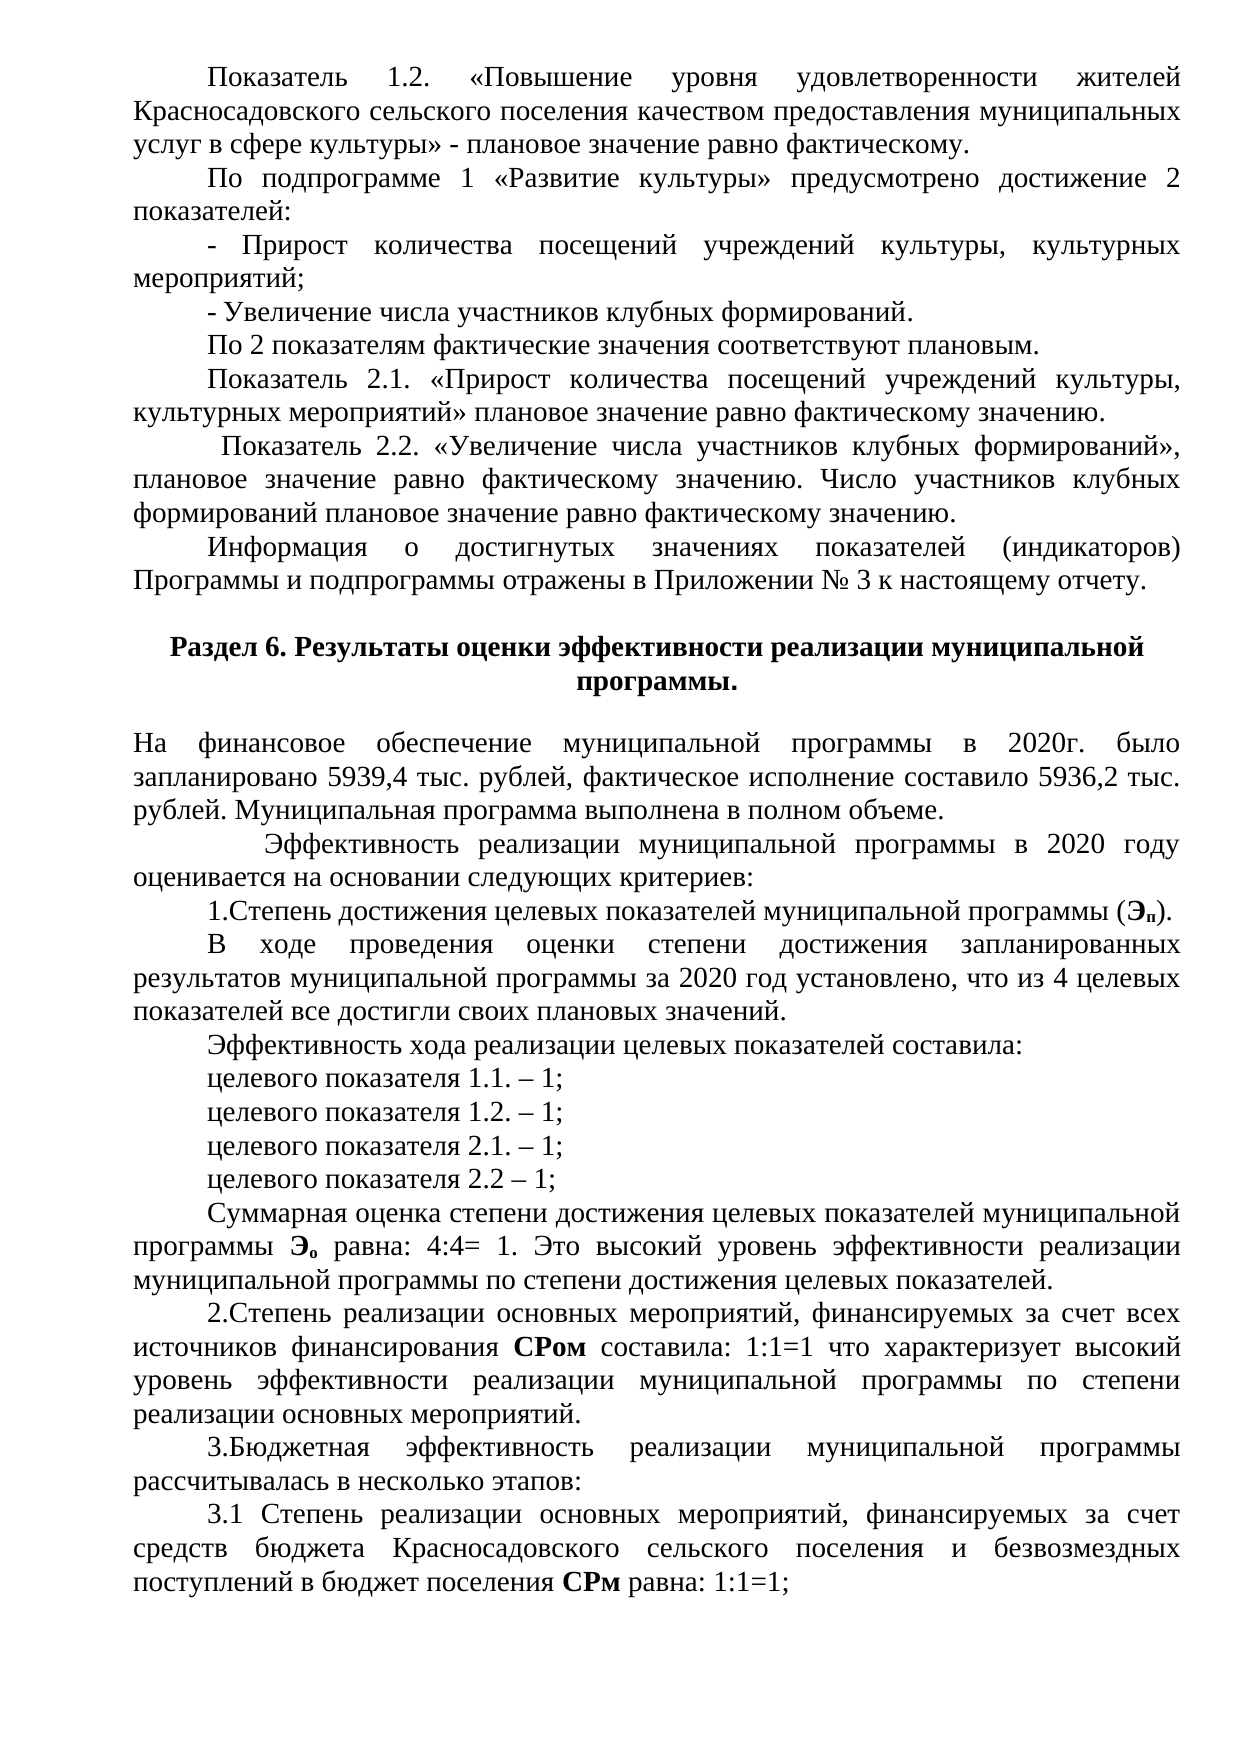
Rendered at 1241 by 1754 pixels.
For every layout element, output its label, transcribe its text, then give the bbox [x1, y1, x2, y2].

text Раздел 6. Результаты оценки эффективности реализации муниципальной программы. [133, 629, 1181, 725]
text целевого показателя 2.1. – 1; [133, 1128, 1181, 1161]
text 3.Бюджетная эффективность реализации муниципальной программы рассчитывалась в несколько этапов: [133, 1429, 1181, 1497]
text 1.Степень достижения целевых показателей муниципальной программы (Эп). [133, 893, 1181, 926]
text Информация о достигнутых значениях показателей (индикаторов) Программы и подпрограммы отражены в Приложении № 3 к настоящему отчету. [133, 529, 1181, 596]
text целевого показателя 1.2. – 1; [133, 1094, 1181, 1128]
text По 2 показателям фактические значения соответствуют плановым. [133, 327, 1181, 361]
text Суммарная оценка степени достижения целевых показателей муниципальной программы Эо равна: 4:4= 1. Это высокий уровень эффективности реализации муниципальной программы по степени достижения целевых показателей. [133, 1195, 1181, 1295]
text 3.1 Степень реализации основных мероприятий, финансируемых за счет средств бюджета Красносадовского сельского поселения и безвозмездных поступлений в бюджет поселения СРм равна: 1:1=1; [133, 1497, 1181, 1597]
text По подпрограмме 1 «Развитие культуры» предусмотрено достижение 2 показателей: [133, 160, 1181, 227]
text Показатель 1.2. «Повышение уровня удовлетворенности жителей Красносадовского сельского поселения качеством предоставления муниципальных услуг в сфере культуры» - плановое значение равно фактическому. [133, 59, 1181, 160]
text целевого показателя 1.1. – 1; [133, 1061, 1181, 1094]
text - Прирост количества посещений учреждений культуры, культурных мероприятий; [133, 227, 1181, 294]
text Показатель 2.2. «Увеличение числа участников клубных формирований», плановое значение равно фактическому значению. Число участников клубных формирований плановое значение равно фактическому значению. [133, 428, 1181, 529]
text В ходе проведения оценки степени достижения запланированных результатов муниципальной программы за 2020 год установлено, что из 4 целевых показателей все достигли своих плановых значений. [133, 926, 1181, 1027]
text Эффективность реализации муниципальной программы в 2020 году оценивается на основании следующих критериев: [133, 826, 1181, 893]
text Показатель 2.1. «Прирост количества посещений учреждений культуры, культурных мероприятий» плановое значение равно фактическому значению. [133, 361, 1181, 428]
text - Увеличение числа участников клубных формирований. [133, 294, 1181, 327]
text 2.Степень реализации основных мероприятий, финансируемых за счет всех источников финансирования СРом составила: 1:1=1 что характеризует высокий уровень эффективности реализации муниципальной программы по степени реализации основных мероприятий. [133, 1295, 1181, 1429]
text целевого показателя 2.2 – 1; [133, 1161, 1181, 1195]
text Эффективность хода реализации целевых показателей составила: [133, 1027, 1181, 1061]
text На финансовое обеспечение муниципальной программы в 2020г. было запланировано 5939,4 тыс. рублей, фактическое исполнение составило 5936,2 тыс. рублей. Муниципальная программа выполнена в полном объеме. [133, 725, 1181, 826]
